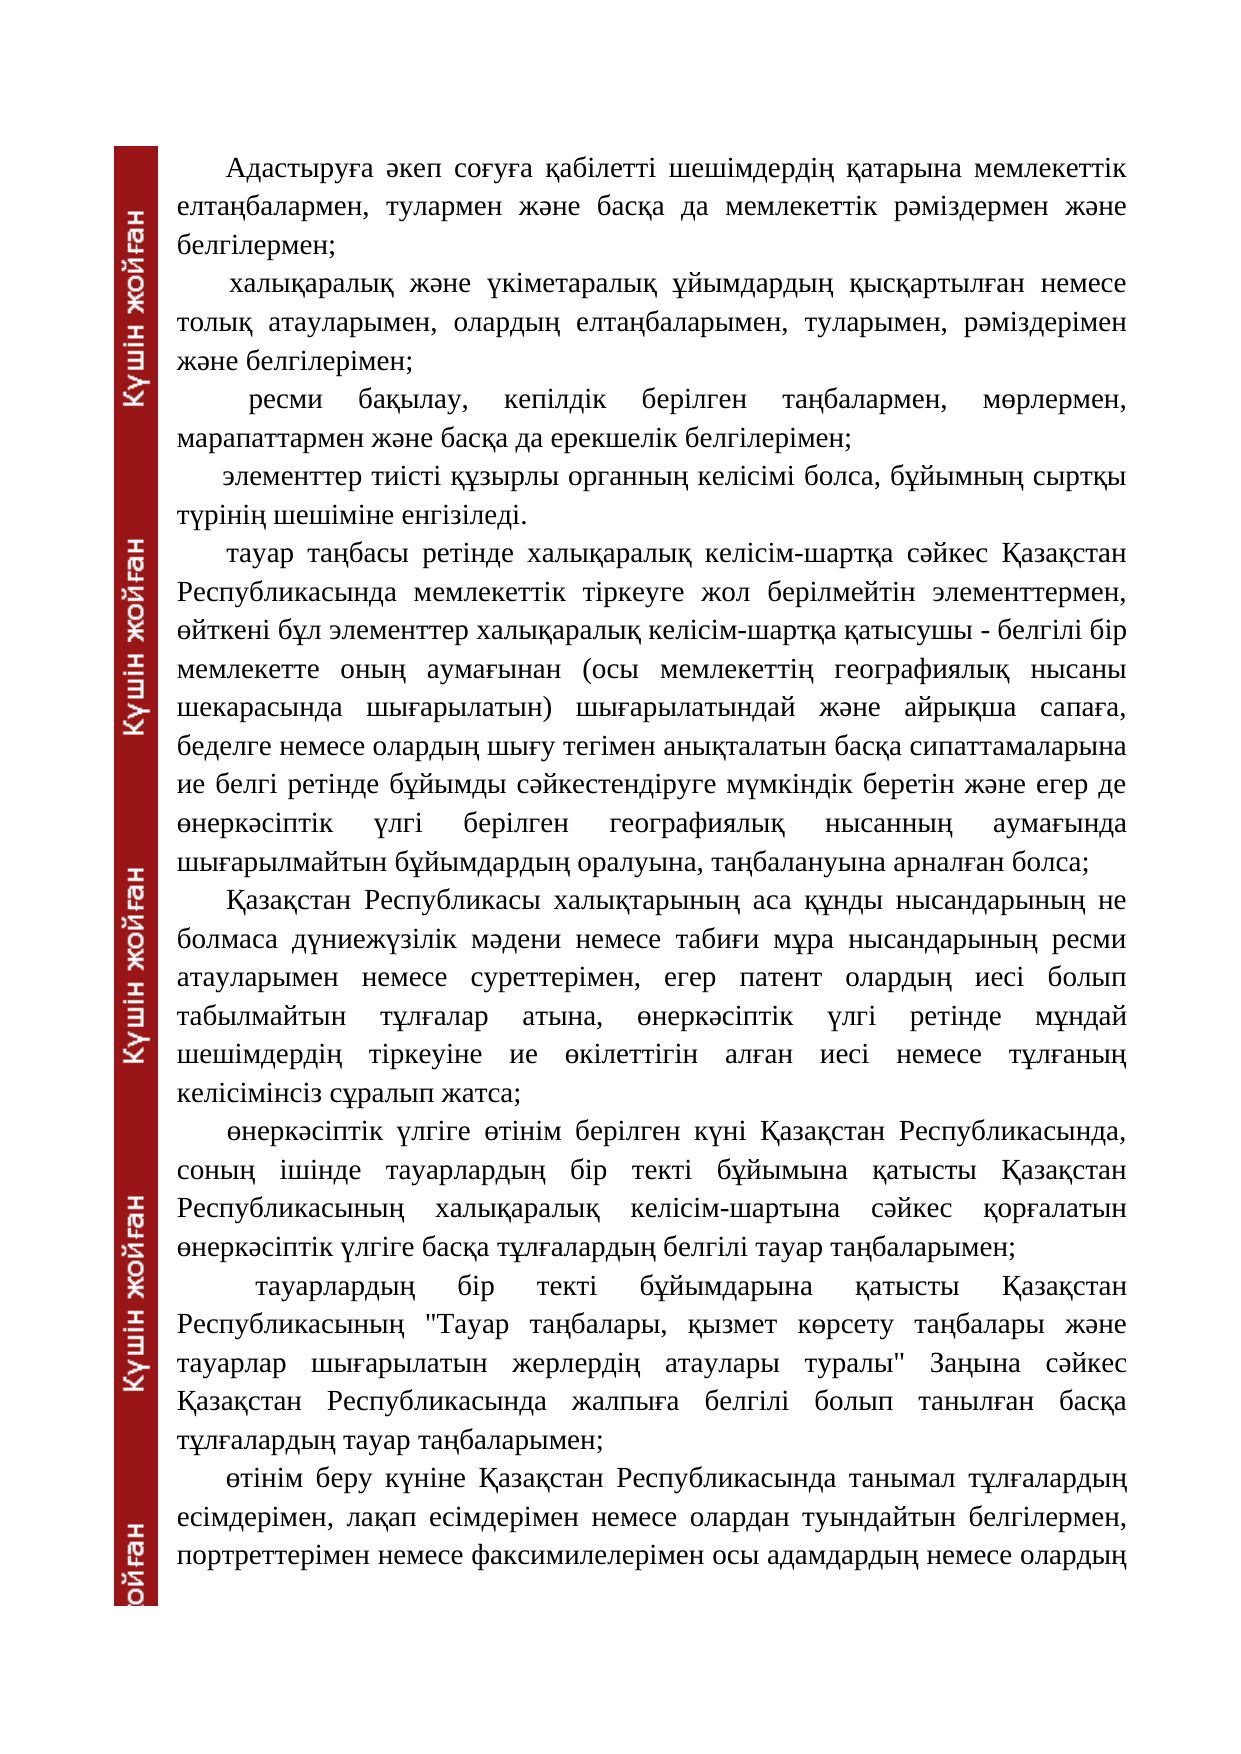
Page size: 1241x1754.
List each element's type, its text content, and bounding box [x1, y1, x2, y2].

picture [114, 1263, 158, 1268]
text тауар таңбасы ретінде халықаралық келісім-шартқа сәйкес Қазақстан Республикасында мемлекеттік тіркеуге жол берілмейтін элементтермен, өйткені бұл элементтер халықаралық келісім-шартқа қатысушы - белгілі бір мемлекетте оның аумағынан (осы мемлекеттің географиялық нысаны шекарасында шығарылатын) шығарылатындай және айрықша сапаға, беделге немесе олардың шығу тегімен анықталатын басқа сипаттамаларына ие белгі ретінде бұйымды сәйкестендіруге мүмкіндік беретін және егер де өнеркәсіптік үлгі берілген географиялық нысанның аумағында шығарылмайтын бұйымдардың оралуына, таңбалануына арналған болса; [112, 535, 1128, 877]
picture [114, 530, 158, 535]
picture [114, 877, 158, 882]
picture [114, 1455, 158, 1460]
picture [114, 1108, 158, 1113]
text халықаралық және үкіметаралық ұйымдардың қысқартылған немесе толық атауларымен, олардың елтаңбаларымен, туларымен, рәміздерімен және белгілерімен; [112, 266, 1128, 376]
text ресми бақылау, кепілдік берілген таңбалармен, мөрлермен, марапаттармен және басқа да ерекшелік белгілерімен; [112, 381, 1128, 453]
picture [114, 146, 158, 150]
text тауарлардың бір текті бұйымдарына қатысты Қазақстан Республикасының "Тауар таңбалары, қызмет көрсету таңбалары және тауарлар шығарылатын жерлердің атаулары туралы" Заңына сәйкес Қазақстан Республикасында жалпыға белгілі болып танылған басқа тұлғалардың тауар таңбаларымен; [112, 1268, 1128, 1455]
picture [114, 453, 158, 458]
text өнеркәсіптік үлгіге өтінім берілген күні Қазақстан Республикасында, соның ішінде тауарлардың бір текті бұйымына қатысты Қазақстан Республикасының халықаралық келісім-шартына сәйкес қорғалатын өнеркәсіптік үлгіге басқа тұлғалардың белгілі тауар таңбаларымен; [112, 1113, 1128, 1263]
picture [114, 1571, 158, 1606]
text элементтер тиісті құзырлы органның келісімі болса, бұйымның сыртқы түрінің шешіміне енгізіледі. [112, 458, 1128, 530]
text Адастыруға әкеп соғуға қабілетті шешімдердің қатарына мемлекеттік елтаңбалармен, тулармен және басқа да мемлекеттік рәміздермен және белгілермен; [112, 150, 1128, 261]
text Қазақстан Республикасы халықтарының аса құнды нысандарының не болмаса дүниежүзілік мәдени немесе табиғи мұра нысандарының ресми атауларымен немесе суреттерімен, егер патент олардың иесі болып табылмайтын тұлғалар атына, өнеркәсіптік үлгі ретінде мұндай шешімдердің тіркеуіне ие өкілеттігін алған иесі немесе тұлғаның келісімінсіз сұралып жатса; [112, 882, 1128, 1108]
picture [114, 376, 158, 381]
picture [114, 261, 158, 266]
